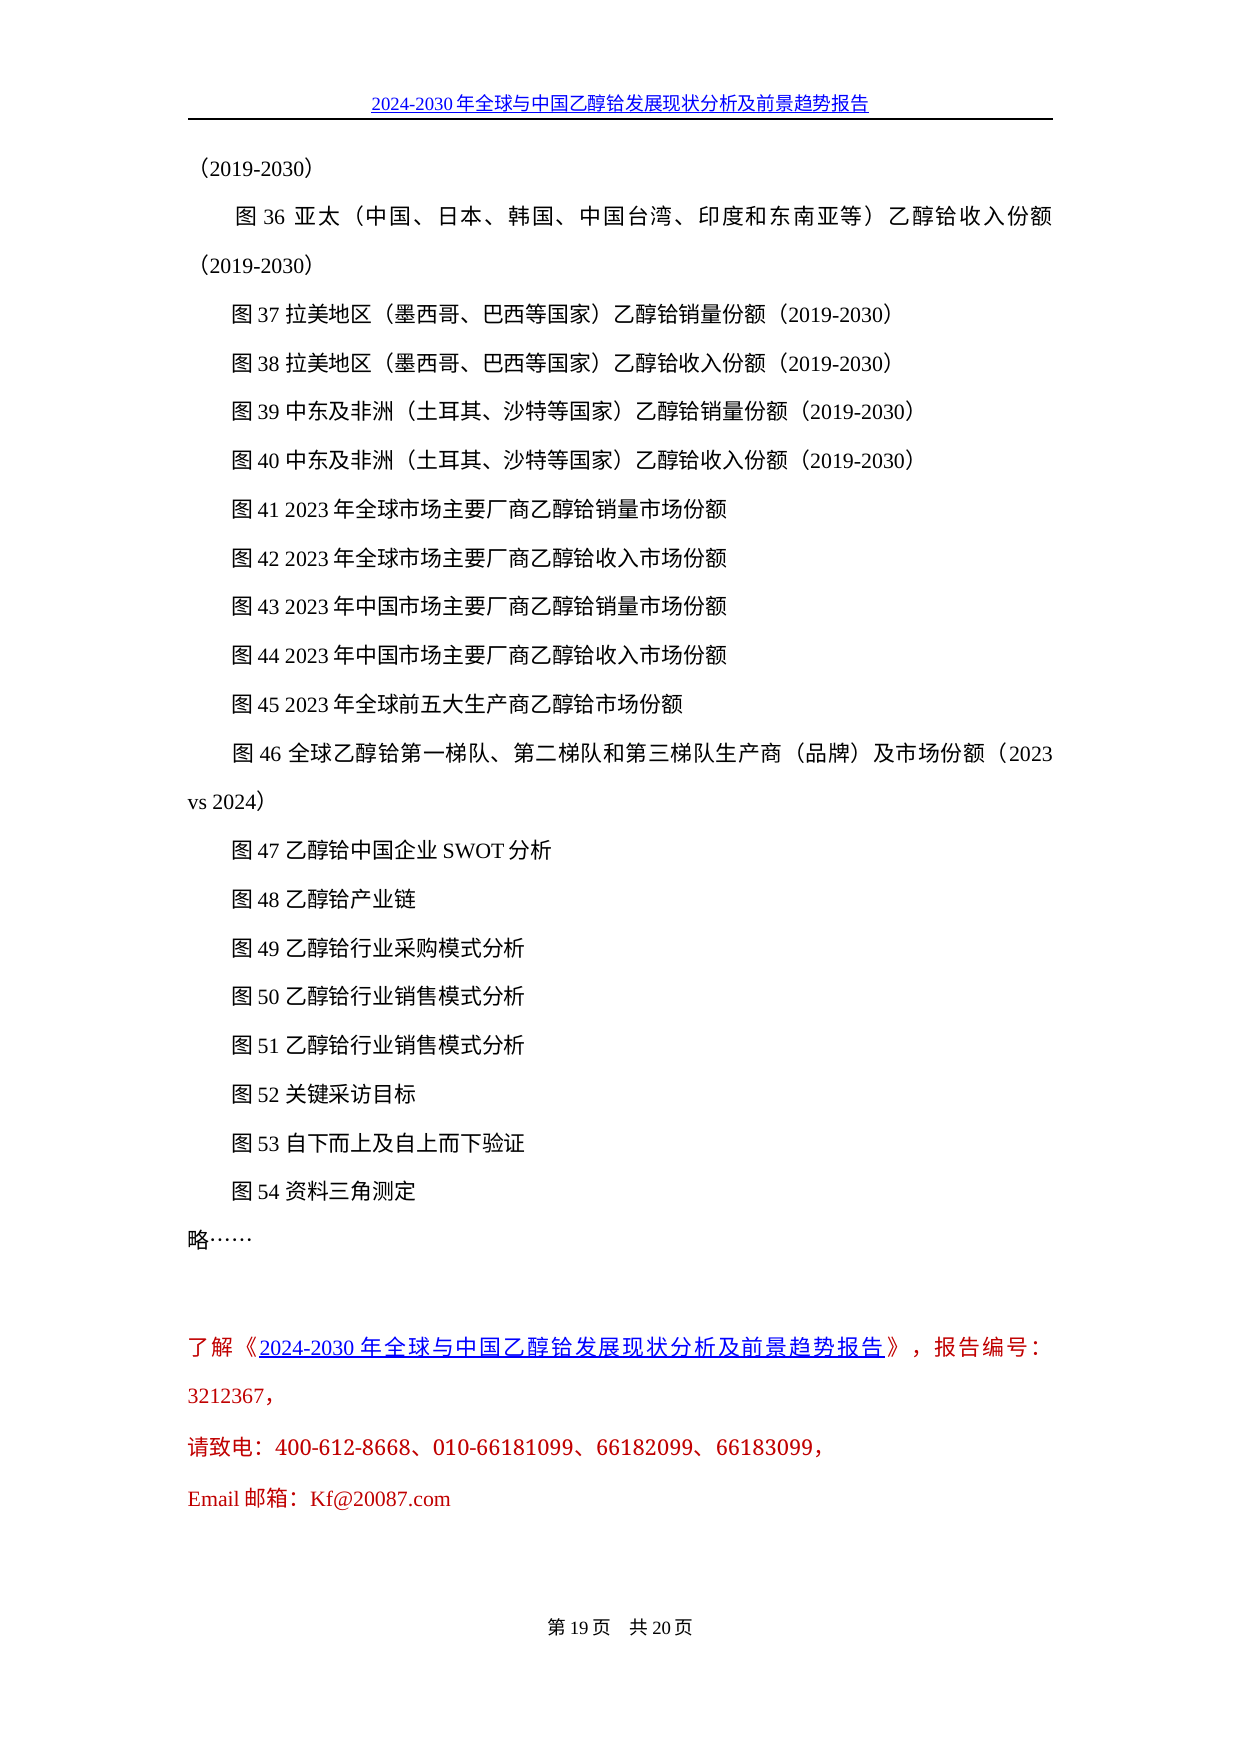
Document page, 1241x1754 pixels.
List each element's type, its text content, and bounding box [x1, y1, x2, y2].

text 请致电：400-612-8668、010-66181099、66182099、66183099， [187, 1429, 1053, 1462]
text 了解《2024-2030年全球与中国乙醇铪发展现状分析及前景趋势报告》，报告编号：3212367， [187, 1329, 1053, 1410]
text Email邮箱：Kf@20087.com [187, 1481, 1053, 1513]
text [187, 150, 1053, 1255]
